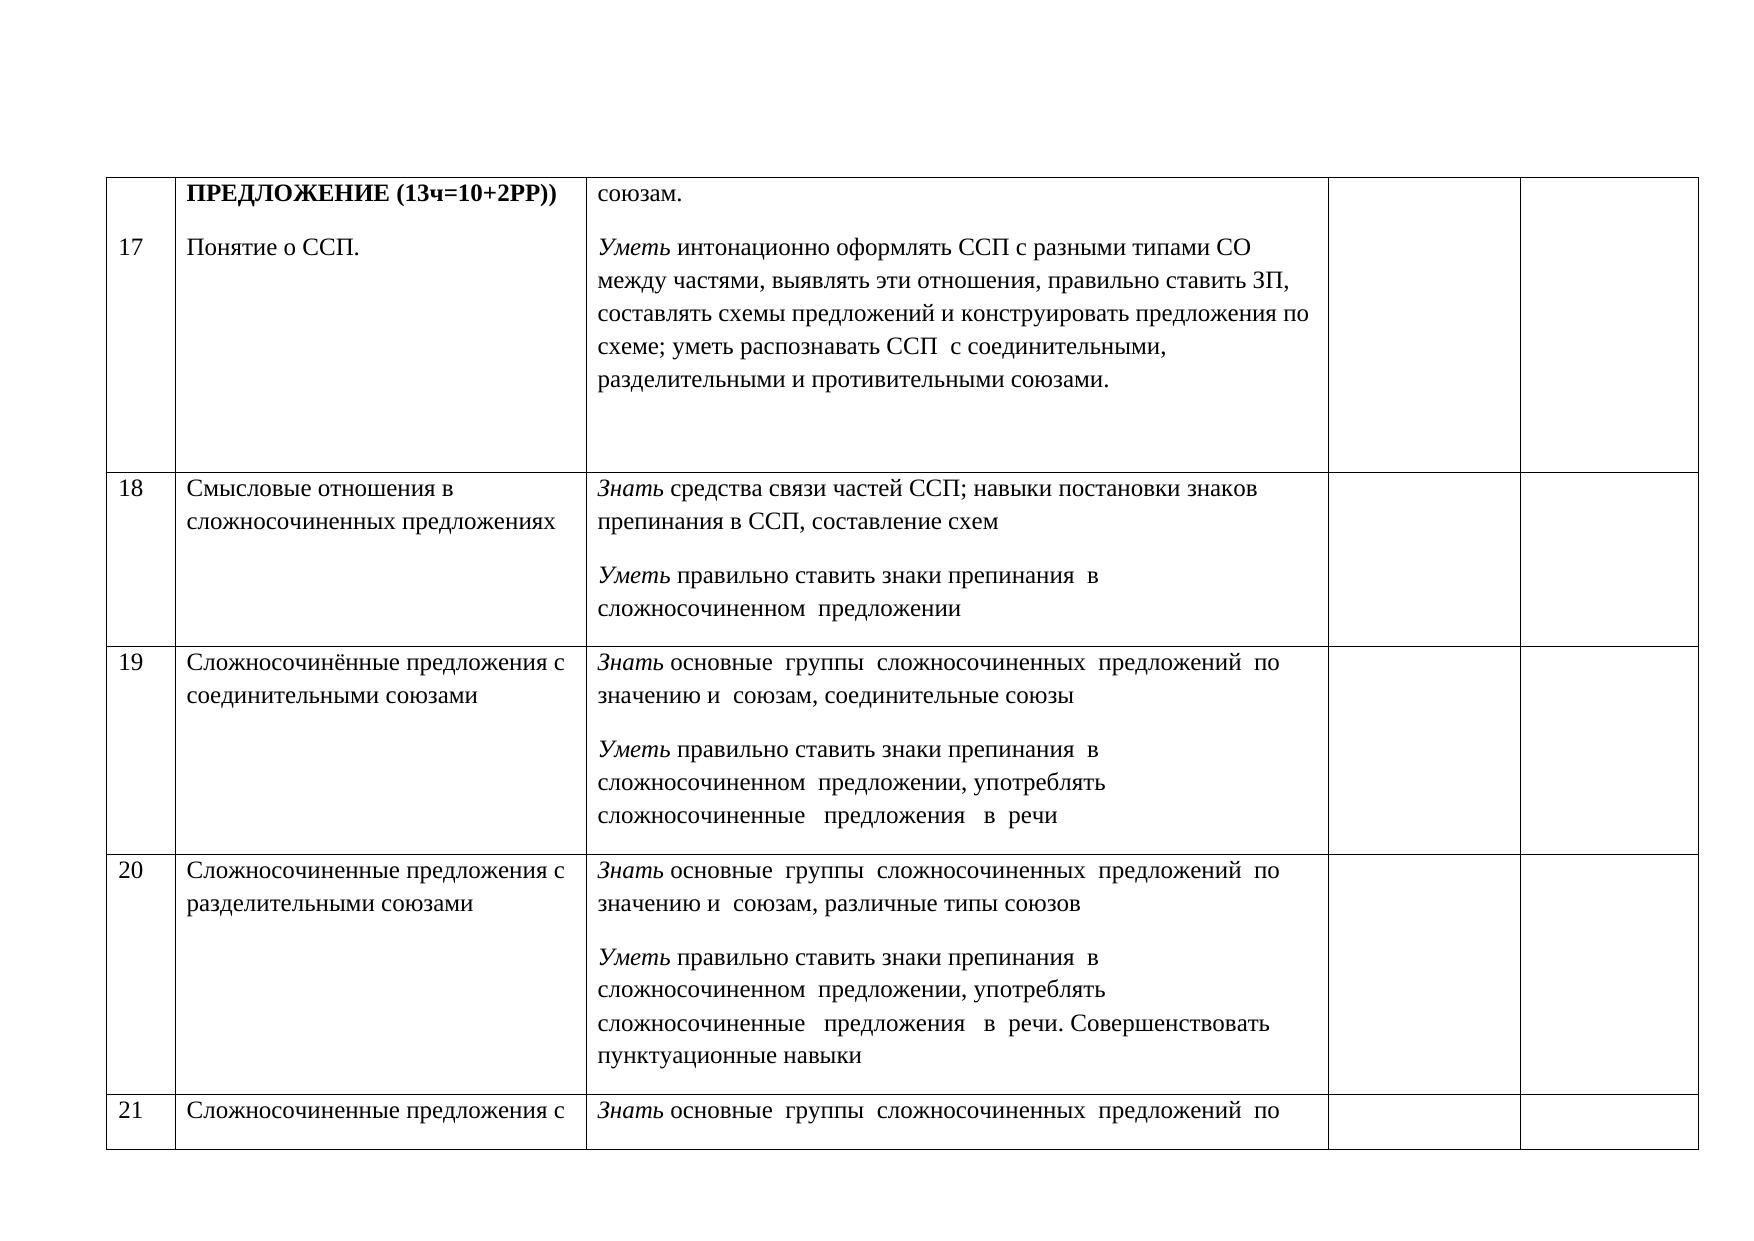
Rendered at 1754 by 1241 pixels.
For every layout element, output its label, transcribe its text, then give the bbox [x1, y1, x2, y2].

table_cell Знать основные группы сложносочиненных предложений по значению и союзам, соединительные союзы Уметь правильно ставить знаки препинания в сложносочиненном предложении, употреблять сложносочиненные предложения в речи [587, 647, 1328, 854]
table_cell [1329, 855, 1520, 1094]
table_cell 21 [107, 1095, 175, 1149]
table_cell [1521, 178, 1698, 472]
table_cell 17 [107, 178, 175, 472]
table_cell [1521, 473, 1698, 646]
table_cell [1329, 473, 1520, 646]
table_cell [1329, 178, 1520, 472]
table_cell [1329, 1095, 1520, 1149]
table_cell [176, 178, 586, 472]
table_cell [1521, 647, 1698, 854]
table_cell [587, 178, 1328, 472]
table_cell [1329, 647, 1520, 854]
table_cell [1521, 855, 1698, 1094]
table_cell 18 [107, 473, 175, 646]
table_cell [1521, 1095, 1698, 1149]
table_cell Сложносочиненные предложения с разделительными союзами [176, 855, 586, 1094]
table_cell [587, 1095, 1328, 1149]
table_cell 19 [107, 647, 175, 854]
table_cell Сложносочинённые предложения с соединительными союзами [176, 647, 586, 854]
table_cell Смысловые отношения в сложносочиненных предложениях [176, 473, 586, 646]
table_cell 20 [107, 855, 175, 1094]
table_cell Знать средства связи частей ССП; навыки постановки знаков препинания в ССП, составление схем Уметь правильно ставить знаки препинания в сложносочиненном предложении [587, 473, 1328, 646]
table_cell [176, 1095, 586, 1149]
